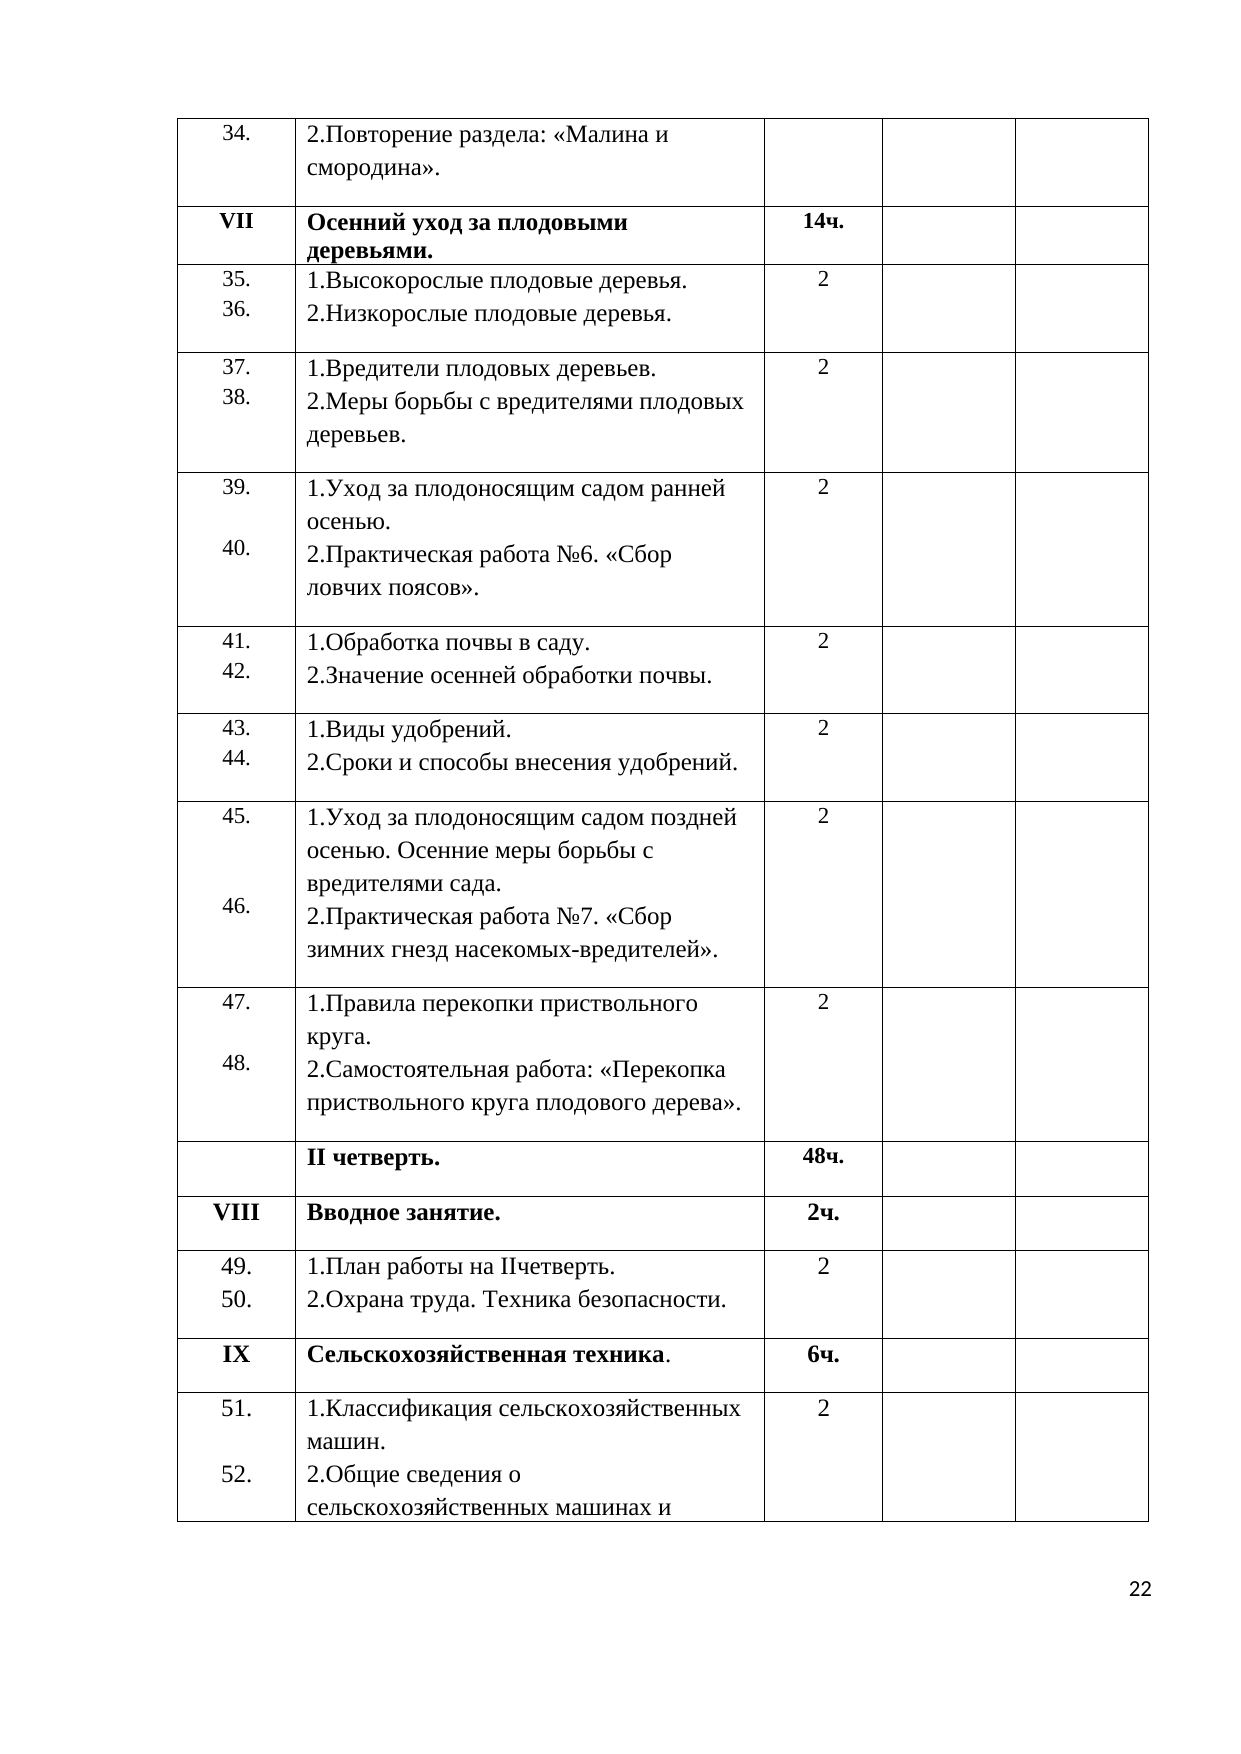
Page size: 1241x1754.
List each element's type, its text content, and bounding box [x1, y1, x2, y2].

table_cell 2 [765, 988, 882, 1141]
table_cell [883, 1197, 1015, 1250]
table_cell [883, 1142, 1015, 1196]
table_cell 1.Виды удобрений. 2.Сроки и способы внесения удобрений. [296, 714, 764, 801]
table_cell II четверть. [296, 1142, 764, 1196]
table_cell 47. 48. [178, 988, 295, 1141]
table_cell 49. 50. [178, 1251, 295, 1338]
table_cell 2 [765, 1393, 882, 1521]
table_cell 1.Обработка почвы в саду. 2.Значение осенней обработки почвы. [296, 627, 764, 713]
table_cell [883, 1251, 1015, 1338]
table_cell 1.Уход за плодоносящим садом ранней осенью. 2.Практическая работа №6. «Сбор ловчих поясов». [296, 473, 764, 626]
table_cell [1016, 988, 1148, 1141]
table_cell [1016, 1142, 1148, 1196]
table_cell [883, 802, 1015, 987]
table_cell [1016, 1251, 1148, 1338]
table_cell 1.План работы на IIчетверть. 2.Охрана труда. Техника безопасности. [296, 1251, 764, 1338]
table_cell 2 [765, 714, 882, 801]
table_cell 2 [765, 119, 882, 206]
table_cell 45. 46. [178, 802, 295, 987]
table_cell [1016, 1339, 1148, 1392]
table_cell 41. 42. [178, 627, 295, 713]
table_cell [1016, 627, 1148, 713]
table_cell 51. 52. [178, 1393, 295, 1521]
table_cell [883, 473, 1015, 626]
table_cell 2 [765, 1251, 882, 1338]
table_cell Осенний уход за плодовыми деревьями. [296, 207, 764, 264]
table_cell [883, 207, 1015, 264]
table_cell 48ч. [765, 1142, 882, 1196]
table_cell [1016, 353, 1148, 472]
table_cell IX [178, 1339, 295, 1392]
table_cell [883, 988, 1015, 1141]
table_cell VIII [178, 1197, 295, 1250]
table_cell 2 [765, 473, 882, 626]
table_cell VII [178, 207, 295, 264]
table_cell 37. 38. [178, 353, 295, 472]
table_cell 35. 36. [178, 265, 295, 352]
table_cell [883, 353, 1015, 472]
table_cell [883, 265, 1015, 352]
table_cell 39. 40. [178, 473, 295, 626]
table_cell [296, 1393, 764, 1521]
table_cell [296, 119, 764, 206]
table_cell 1.Вредители плодовых деревьев. 2.Меры борьбы с вредителями плодовых деревьев. [296, 353, 764, 472]
table_cell [883, 1393, 1015, 1521]
table_cell 33. 34. [178, 119, 295, 206]
table_cell Сельскохозяйственная техника. [296, 1339, 764, 1392]
table_cell 43. 44. [178, 714, 295, 801]
table_cell [1016, 802, 1148, 987]
table_cell 2ч. [765, 1197, 882, 1250]
table_cell [1016, 714, 1148, 801]
table_cell 2 [765, 627, 882, 713]
table_cell [1016, 1197, 1148, 1250]
table_cell [1016, 119, 1148, 206]
table_cell Вводное занятие. [296, 1197, 764, 1250]
table_cell 2 [765, 353, 882, 472]
table_cell 2 [765, 802, 882, 987]
table_cell [1016, 1393, 1148, 1521]
table_cell 14ч. [765, 207, 882, 264]
table_cell 1.Правила перекопки приствольного круга. 2.Самостоятельная работа: «Перекопка приствольного круга плодового дерева». [296, 988, 764, 1141]
table_cell [178, 1142, 295, 1196]
table_cell [1016, 265, 1148, 352]
table_cell [883, 1339, 1015, 1392]
table_cell [883, 119, 1015, 206]
table_cell 2 [765, 265, 882, 352]
table_cell 6ч. [765, 1339, 882, 1392]
table_cell [1016, 473, 1148, 626]
table_cell [883, 627, 1015, 713]
table_cell 1.Уход за плодоносящим садом поздней осенью. Осенние меры борьбы с вредителями сада. 2.Практическая работа №7. «Сбор зимних гнезд насекомых-вредителей». [296, 802, 764, 987]
table_cell [883, 714, 1015, 801]
table_cell [1016, 207, 1148, 264]
table_cell 1.Высокорослые плодовые деревья. 2.Низкорослые плодовые деревья. [296, 265, 764, 352]
